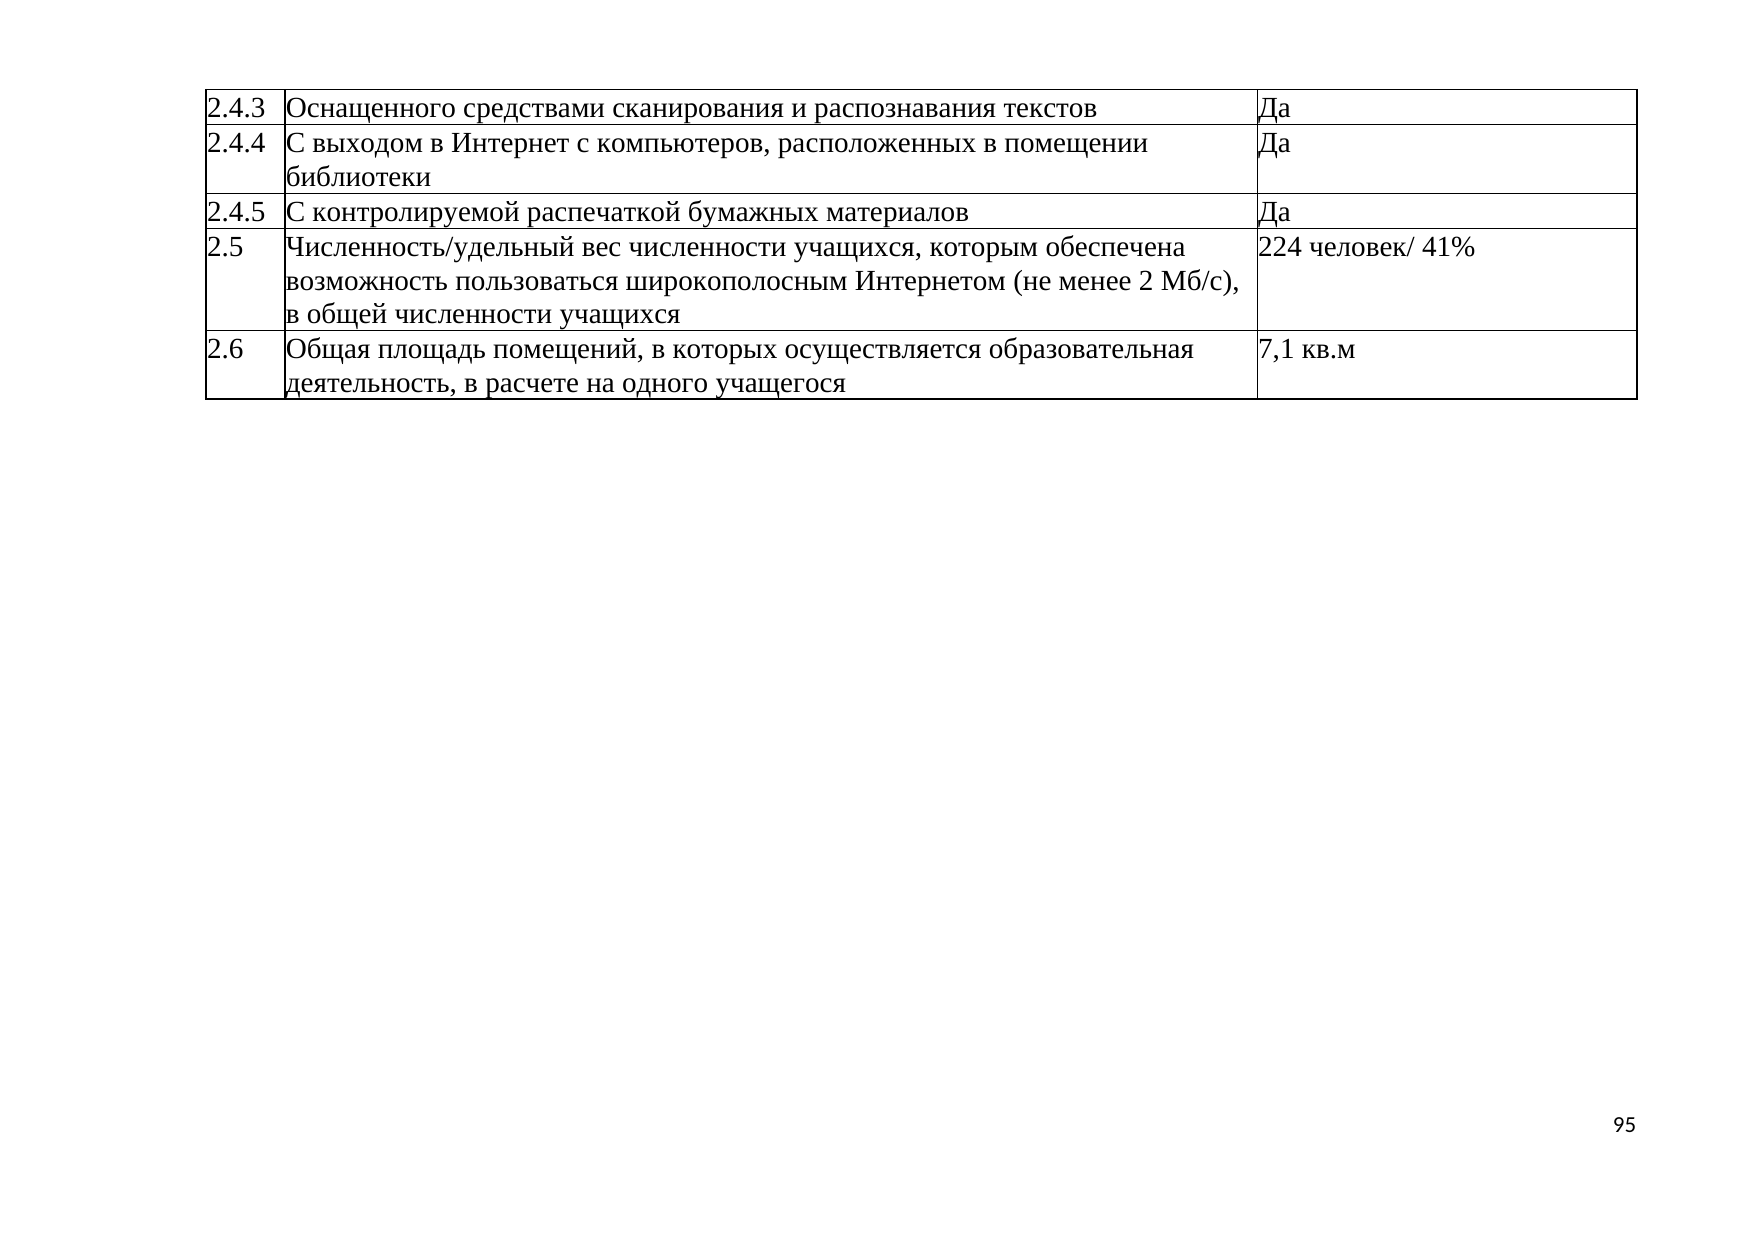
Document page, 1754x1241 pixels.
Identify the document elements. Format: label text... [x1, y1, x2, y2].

table_cell 2.4.5 [207, 194, 284, 227]
table_cell Да [1258, 90, 1636, 124]
table_cell Оснащенного средствами сканирования и распознавания текстов [286, 90, 1257, 124]
table_cell Численность/удельный вес численности учащихся, которым обеспечена возможность пользоваться широкополосным Интернетом (не менее 2 Мб/с), в общей численности учащихся [286, 229, 1257, 330]
table_cell 2.5 [207, 229, 284, 330]
table_cell Да [1258, 125, 1636, 192]
table_cell 2.6 [207, 331, 284, 398]
table_cell 2.4.4 [207, 125, 284, 192]
table_cell Да [1258, 194, 1636, 227]
table_cell С контролируемой распечаткой бумажных материалов [286, 194, 1257, 227]
table_cell 7,1 кв.м [1258, 331, 1636, 398]
table_cell С выходом в Интернет с компьютеров, расположенных в помещении библиотеки [286, 125, 1257, 192]
table_cell 224 человек/ 41% [1258, 229, 1636, 330]
table_cell 2.4.3 [207, 90, 284, 124]
table_cell Общая площадь помещений, в которых осуществляется образовательная деятельность, в расчете на одного учащегося [286, 331, 1257, 398]
